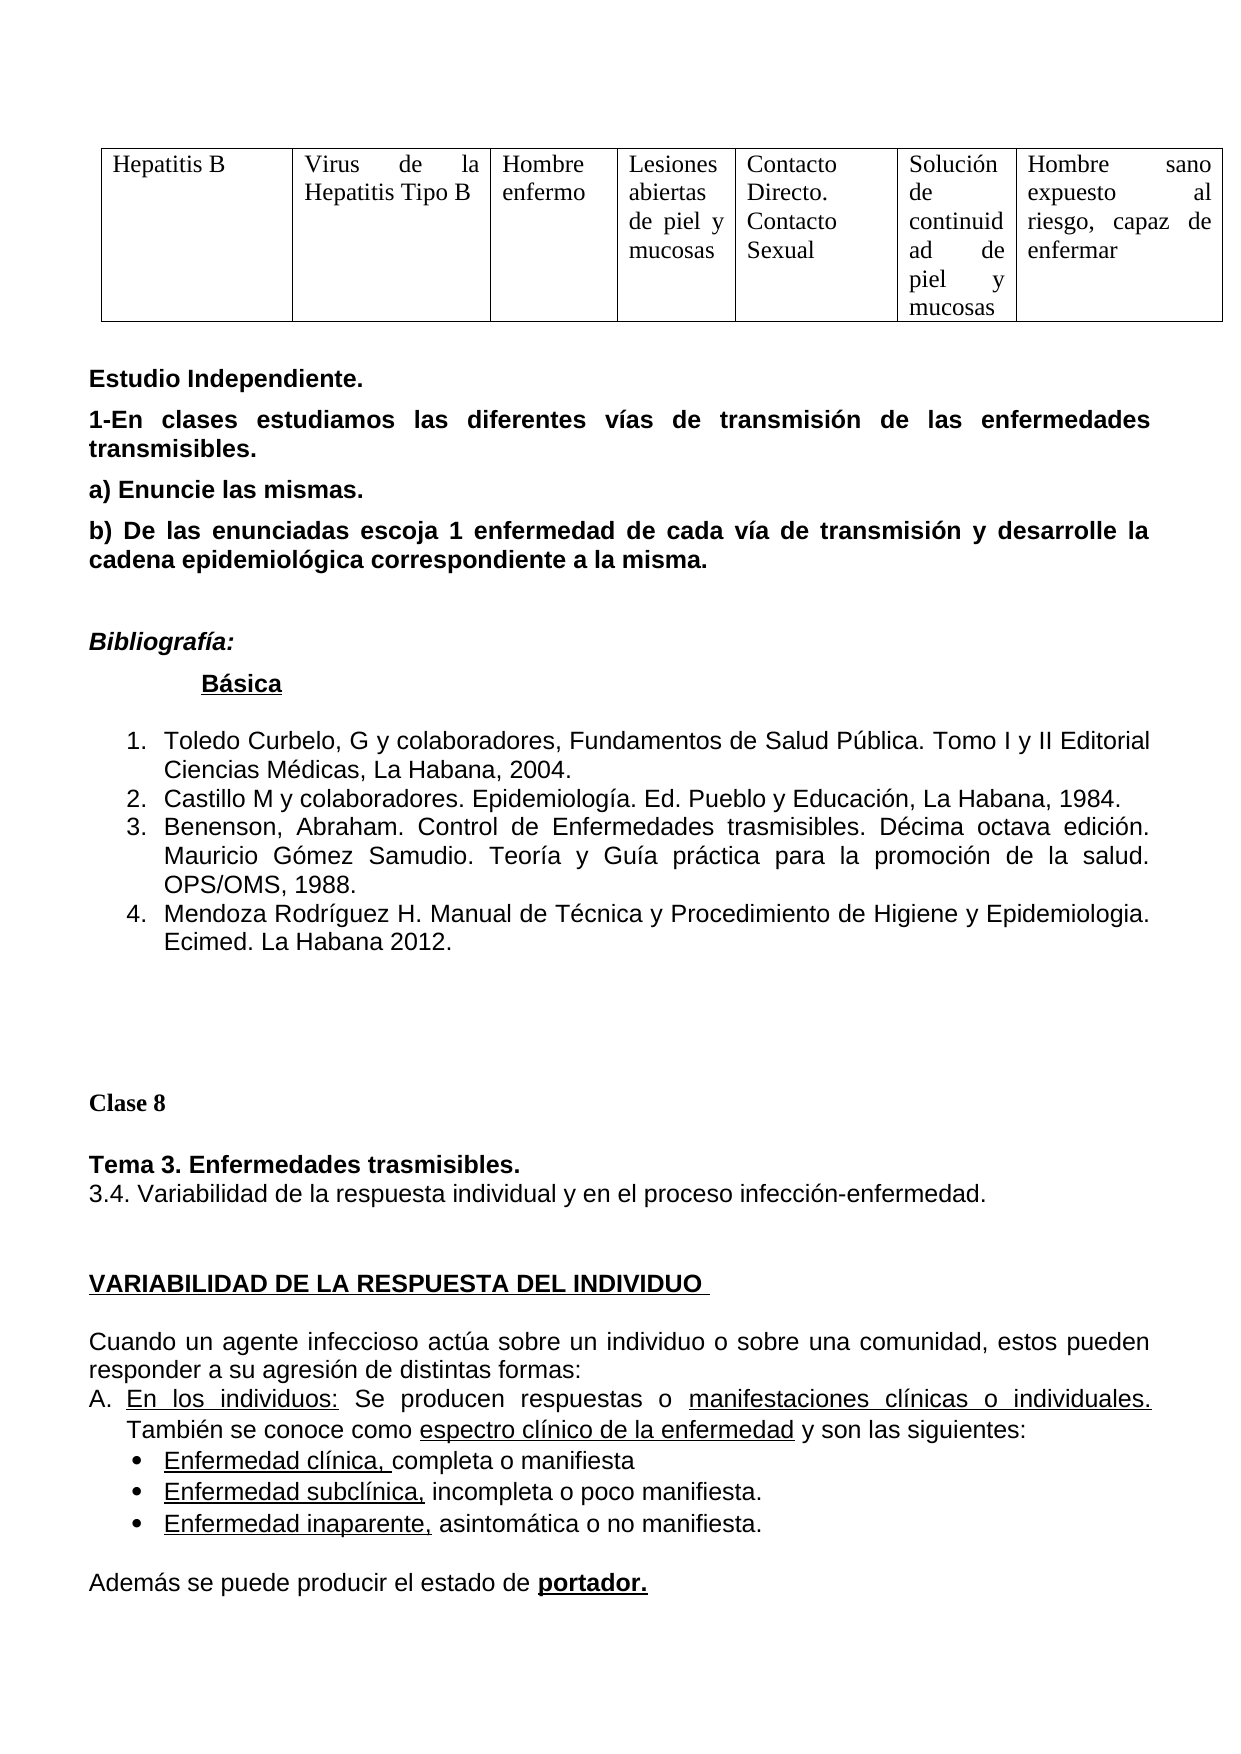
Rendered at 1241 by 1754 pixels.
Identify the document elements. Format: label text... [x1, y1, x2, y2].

text 1-En clases estudiamos las diferentes vías de transmisión de las enfermedades transmisibles. [89, 405, 1152, 462]
table_cell Hombre enfermo [491, 149, 617, 321]
text Bibliografía: [89, 627, 1152, 656]
text VARIABILIDAD DE LA RESPUESTA DEL INDIVIDUO [89, 1269, 1152, 1298]
list Mendoza Rodríguez H. Manual de Técnica y Procedimiento de Higiene y Epidemiologia. Ecimed. La Habana 2012. [126, 898, 1152, 956]
list Enfermedad inaparente, asintomática o no manifiesta. [132, 1508, 1152, 1537]
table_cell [898, 149, 1016, 321]
text 3.4. Variabilidad de la respuesta individual y en el proceso infección-enfermedad. [89, 1179, 1152, 1207]
text Tema 3. Enfermedades trasmisibles. [89, 1150, 1152, 1179]
table_cell Contacto Directo. Contacto Sexual [736, 149, 897, 321]
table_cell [1017, 149, 1222, 321]
list Castillo M y colaboradores. Epidemiología. Ed. Pueblo y Educación, , 1984. [126, 783, 1152, 812]
list En los individuos: Se producen respuestas o manifestaciones clínicas o individuales. También se conoce como espectro clínico de la enfermedad y son las siguientes: [89, 1384, 1152, 1444]
text Clase 8 [89, 1088, 1152, 1117]
text a) Enuncie las mismas. [89, 475, 1152, 503]
text b) De las enunciadas escoja 1 enfermedad de cada vía de transmisión y desarrolle la cadena epidemiológica correspondiente a la misma. [89, 516, 1152, 573]
table_cell Lesiones abiertas de piel y mucosas [618, 149, 735, 321]
list Enfermedad clínica, completa o manifiesta [132, 1446, 1152, 1475]
list Enfermedad subclínica, incompleta o poco manifiesta. [132, 1477, 1152, 1506]
table_cell Virus de B [293, 149, 490, 321]
text Cuando un agente infeccioso actúa sobre un individuo o sobre una comunidad, estos pueden responder a su agresión de distintas formas: [89, 1327, 1152, 1384]
text Básica [201, 668, 1152, 697]
text Además se puede producir el estado de portador. [89, 1568, 1152, 1597]
list Benenson, Abraham. Control de Enfermedades trasmisibles. Décima octava edición. Mauricio Gómez Samudio. Teoría y Guía práctica para la promoción de la salud. OPS/OMS, 1988. [126, 812, 1152, 898]
list Toledo Curbelo, G y colaboradores, Fundamentos de Salud Pública. Tomo I y II Editorial Ciencias Médicas, , 2004. [126, 726, 1152, 783]
text Estudio Independiente. [89, 363, 1152, 392]
table_cell Hepatitis B [102, 149, 292, 321]
